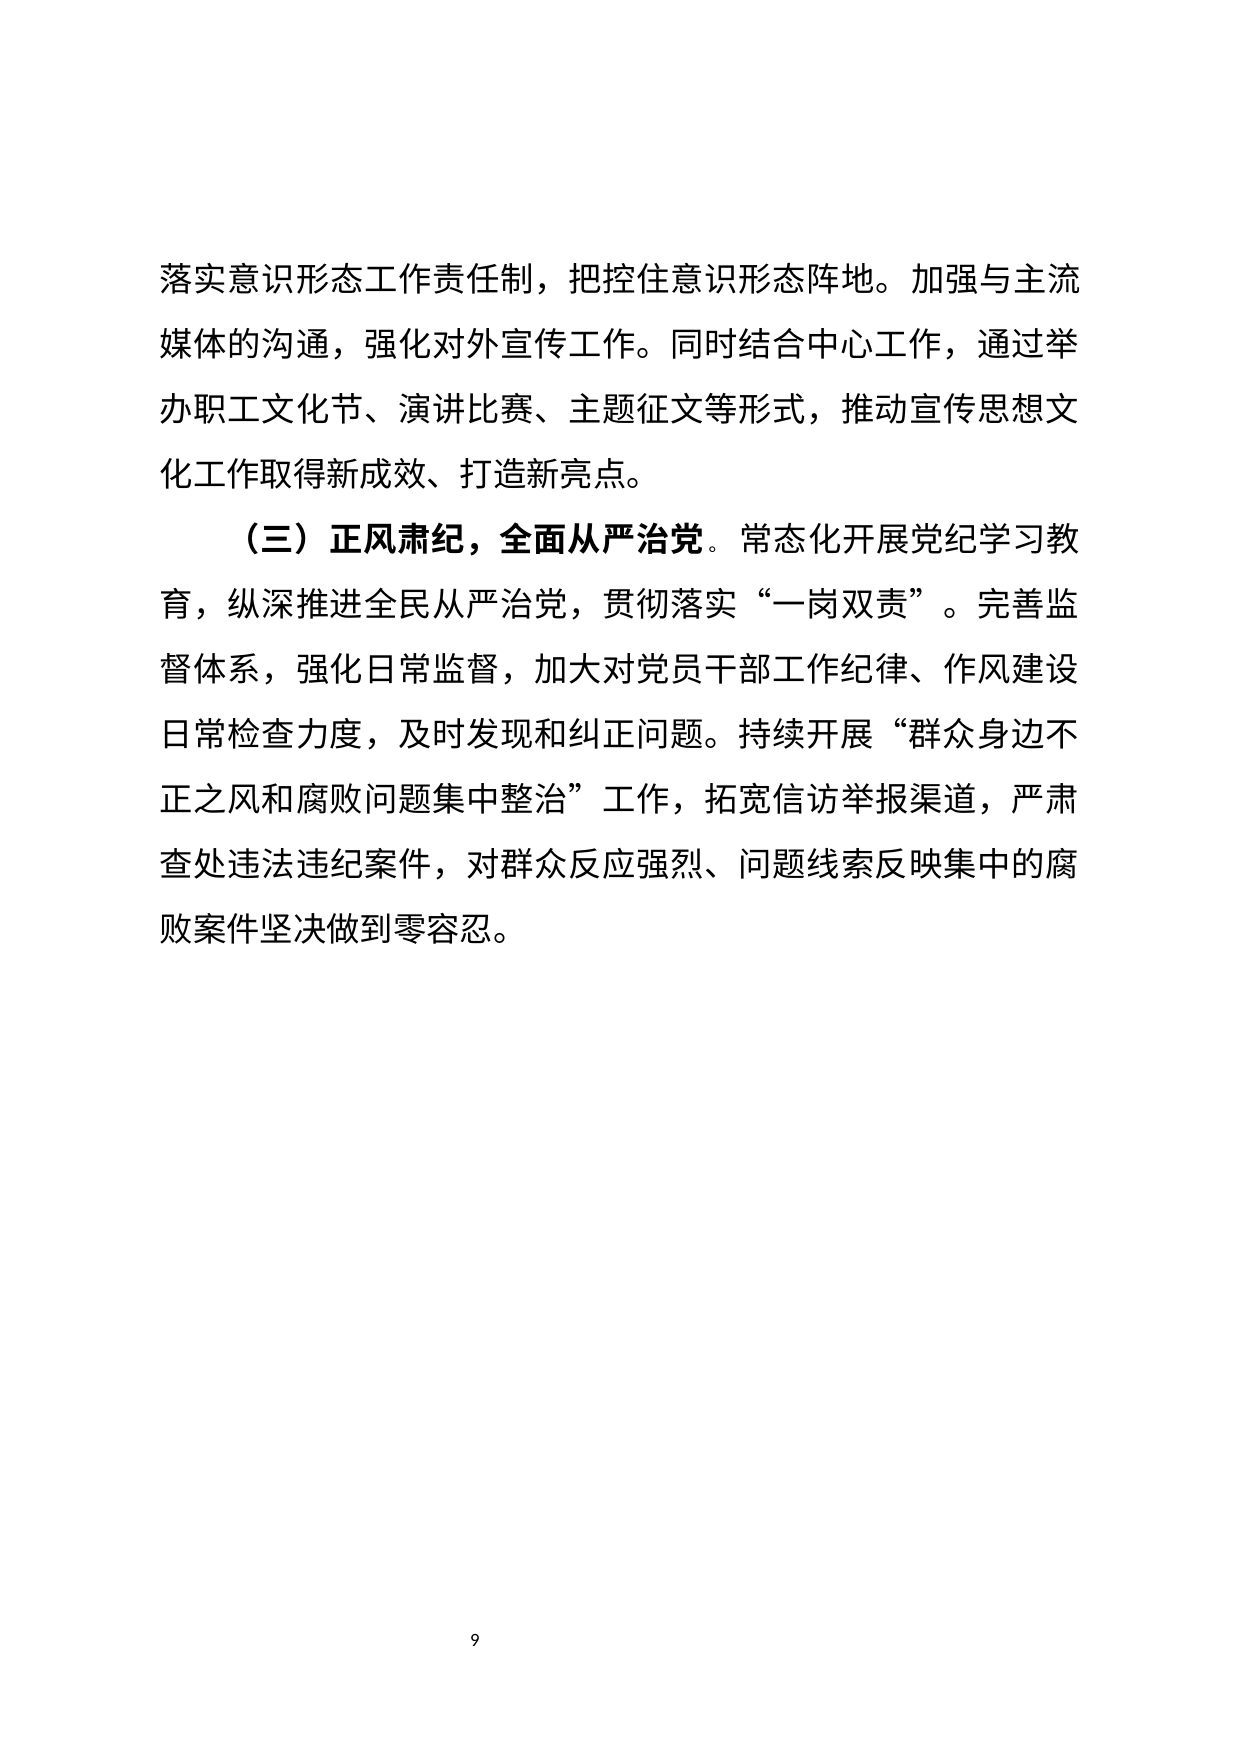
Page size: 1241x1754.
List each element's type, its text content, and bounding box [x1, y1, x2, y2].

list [159, 245, 1081, 505]
list （三）正风肃纪，全面从严治党。常态化开展党纪学习教育，纵深推进全民从严治党，贯彻落实“一岗双责”。完善监督体系，强化日常监督，加大对党员干部工作纪律、作风建设日常检查力度，及时发现和纠正问题。持续开展“群众身边不正之风和腐败问题集中整治”工作，拓宽信访举报渠道，严肃查处违法违纪案件，对群众反应强烈、问题线索反映集中的腐败案件坚决做到零容忍。 [159, 505, 1081, 960]
